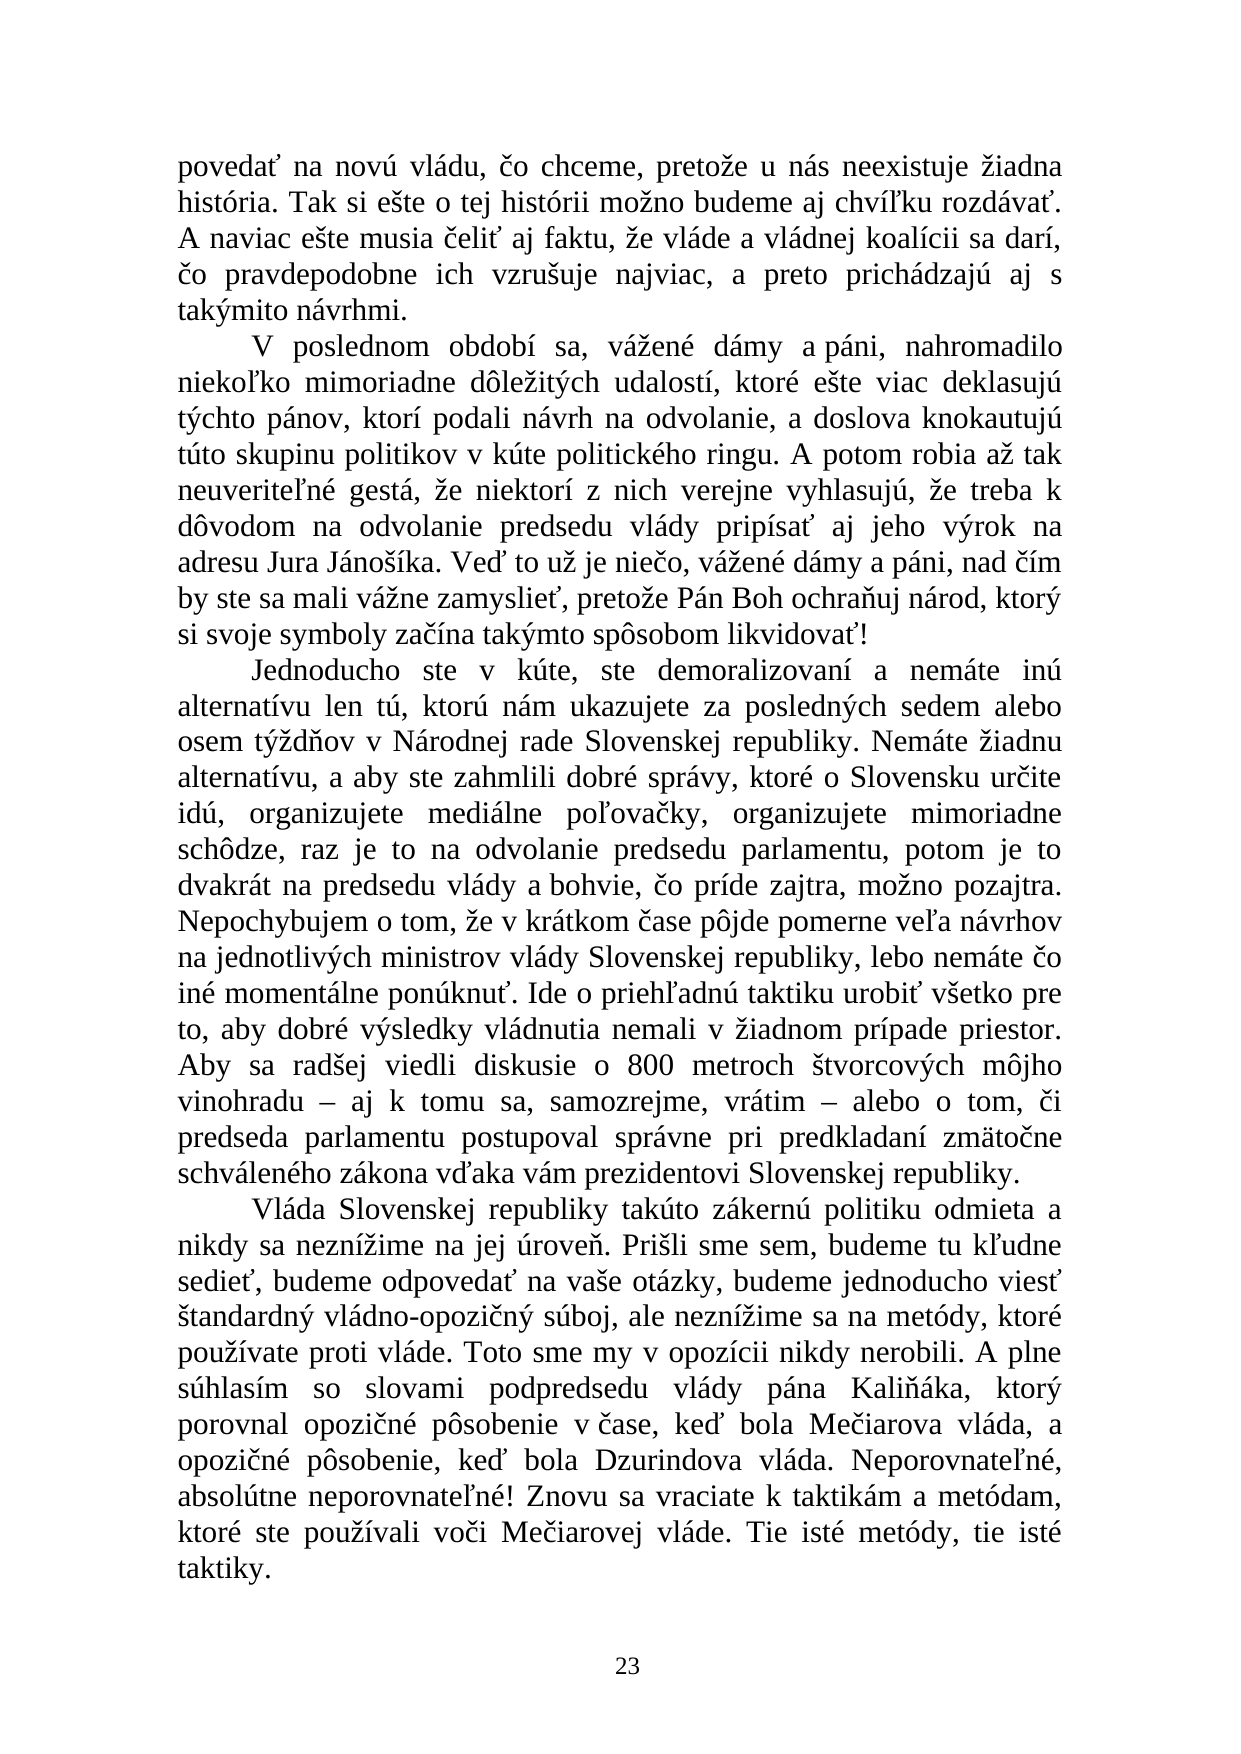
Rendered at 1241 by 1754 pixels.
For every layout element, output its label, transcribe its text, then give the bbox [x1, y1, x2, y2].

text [177, 148, 1063, 327]
text V poslednom období sa, vážené dámy a páni, nahromadilo niekoľko mimoriadne dôležitých udalostí, ktoré ešte viac deklasujú týchto pánov, ktorí podali návrh na odvolanie, a doslova knokautujú túto skupinu politikov v kúte politického ringu. A potom robia až tak neuveriteľné gestá, že niektorí z nich verejne vyhlasujú, že treba k dôvodom na odvolanie predsedu vlády pripísať aj jeho výrok na adresu Jura Jánošíka. Veď to už je niečo, vážené dámy a páni, nad čím by ste sa mali vážne zamyslieť, pretože Pán Boh ochraňuj národ, ktorý si svoje symboly začína takýmto spôsobom likvidovať! [177, 327, 1063, 651]
text Vláda Slovenskej republiky takúto zákernú politiku odmieta a nikdy sa neznížime na jej úroveň. Prišli sme sem, budeme tu kľudne sedieť, budeme odpovedať na vaše otázky, budeme jednoducho viesť štandardný vládno-opozičný súboj, ale neznížime sa na metódy, ktoré používate proti vláde. Toto sme my v opozícii nikdy nerobili. A plne súhlasím so slovami podpredsedu vlády pána Kaliňáka, ktorý porovnal opozičné pôsobenie v čase, keď bola Mečiarova vláda, a opozičné pôsobenie, keď bola Dzurindova vláda. Neporovnateľné, absolútne neporovnateľné! Znovu sa vraciate k taktikám a metódam, ktoré ste používali voči Mečiarovej vláde. Tie isté metódy, tie isté taktiky. [177, 1190, 1063, 1585]
text Jednoducho ste v kúte, ste demoralizovaní a nemáte inú alternatívu len tú, ktorú nám ukazujete za posledných sedem alebo osem týždňov v Národnej rade Slovenskej republiky. Nemáte žiadnu alternatívu, a aby ste zahmlili dobré správy, ktoré o Slovensku určite idú, organizujete mediálne poľovačky, organizujete mimoriadne schôdze, raz je to na odvolanie predsedu parlamentu, potom je to dvakrát na predsedu vlády a bohvie, čo príde zajtra, možno pozajtra. Nepochybujem o tom, že v krátkom čase pôjde pomerne veľa návrhov na jednotlivých ministrov vlády Slovenskej republiky, lebo nemáte čo iné momentálne ponúknuť. Ide o priehľadnú taktiku urobiť všetko pre to, aby dobré výsledky vládnutia nemali v žiadnom prípade priestor. Aby sa radšej viedli diskusie o 800 metroch štvorcových môjho vinohradu – aj k tomu sa, samozrejme, vrátim – alebo o tom, či predseda parlamentu postupoval správne pri predkladaní zmätočne schváleného zákona vďaka vám prezidentovi Slovenskej republiky. [177, 651, 1063, 1190]
